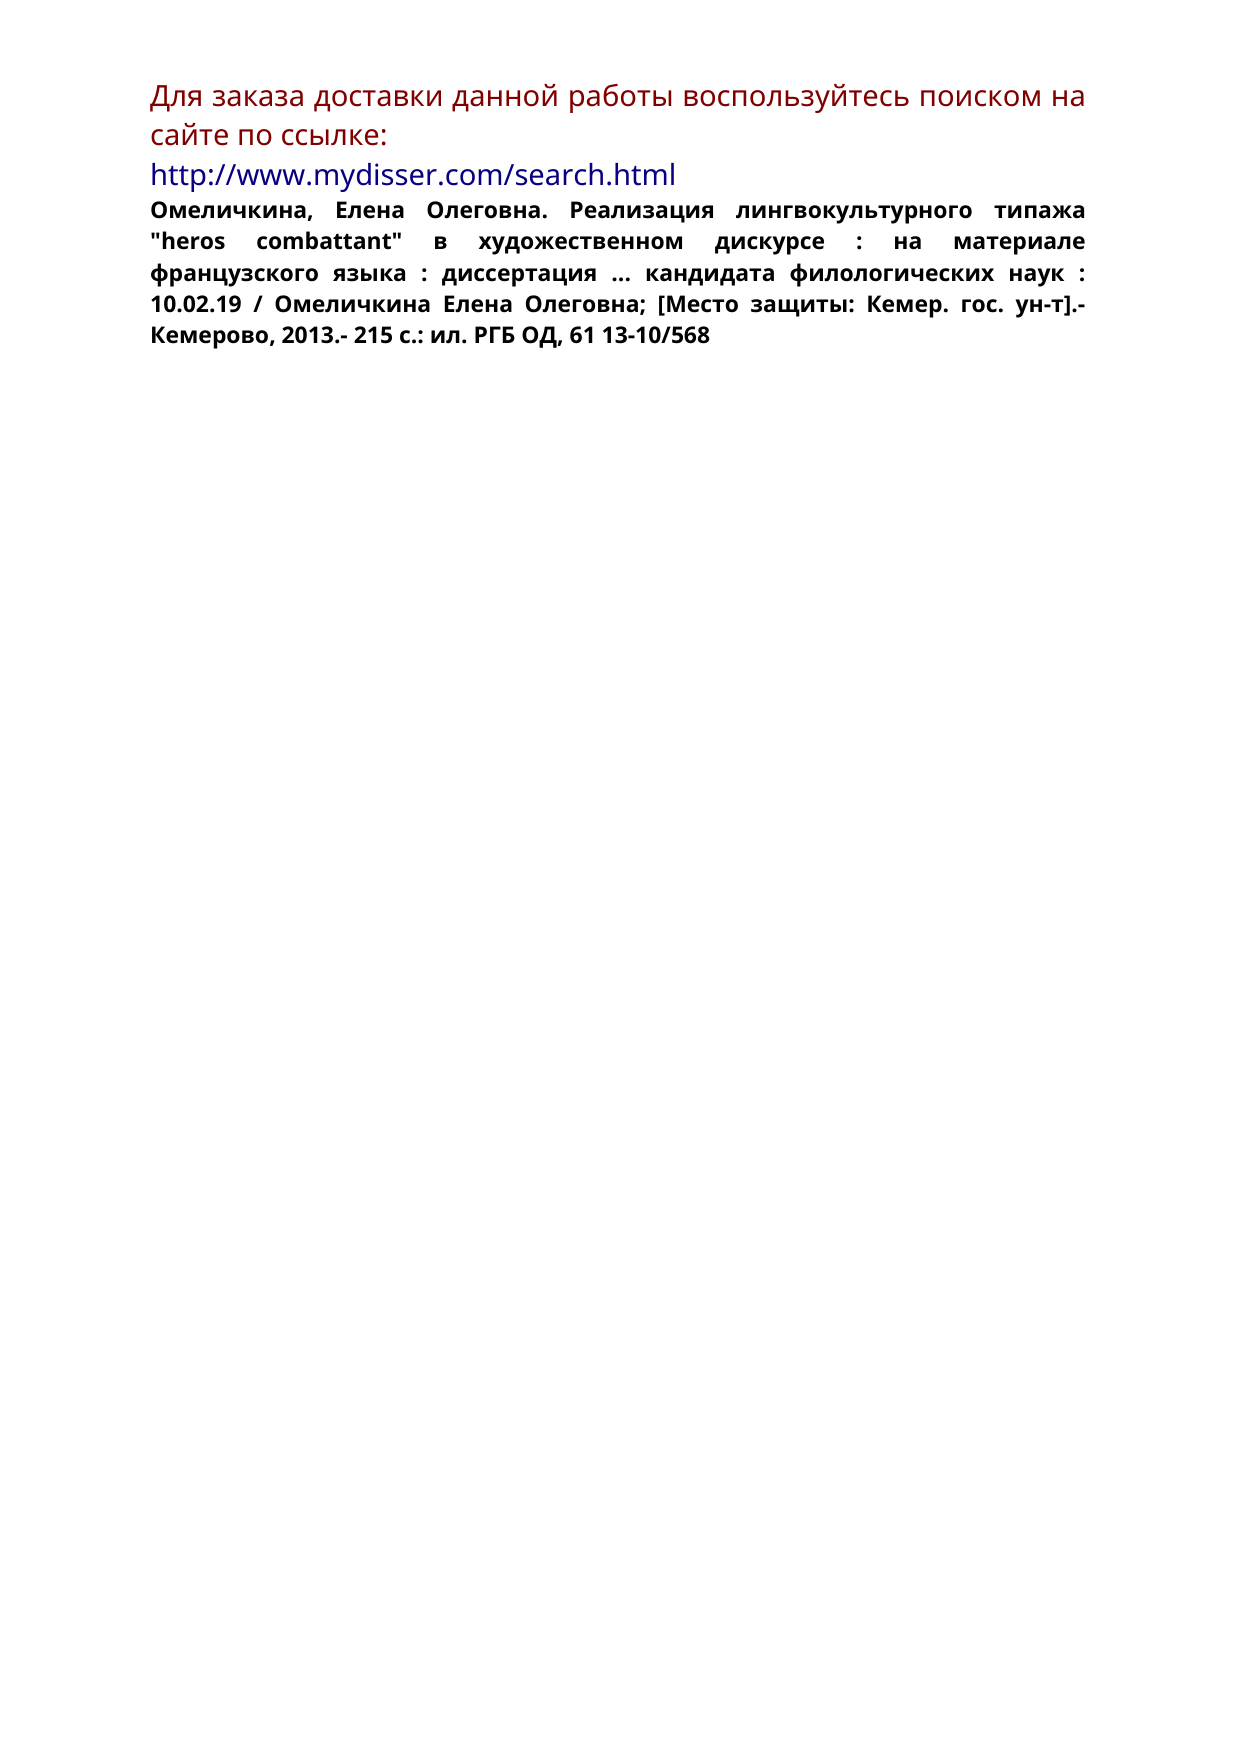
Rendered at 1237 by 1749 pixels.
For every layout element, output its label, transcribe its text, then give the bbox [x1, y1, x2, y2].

text Омеличкина, Елена Олеговна. Реализация лингвокультурного типажа "heros combattant" в художественном дискурсе : на материале французского языка : диссертация ... кандидата филологических наук : 10.02.19 / Омеличкина Елена Олеговна; [Место защиты: Кемер. гос. ун-т].- Кемерово, 2013.- 215 с.: ил. РГБ ОД, 61 13-10/568 [150, 194, 1086, 350]
